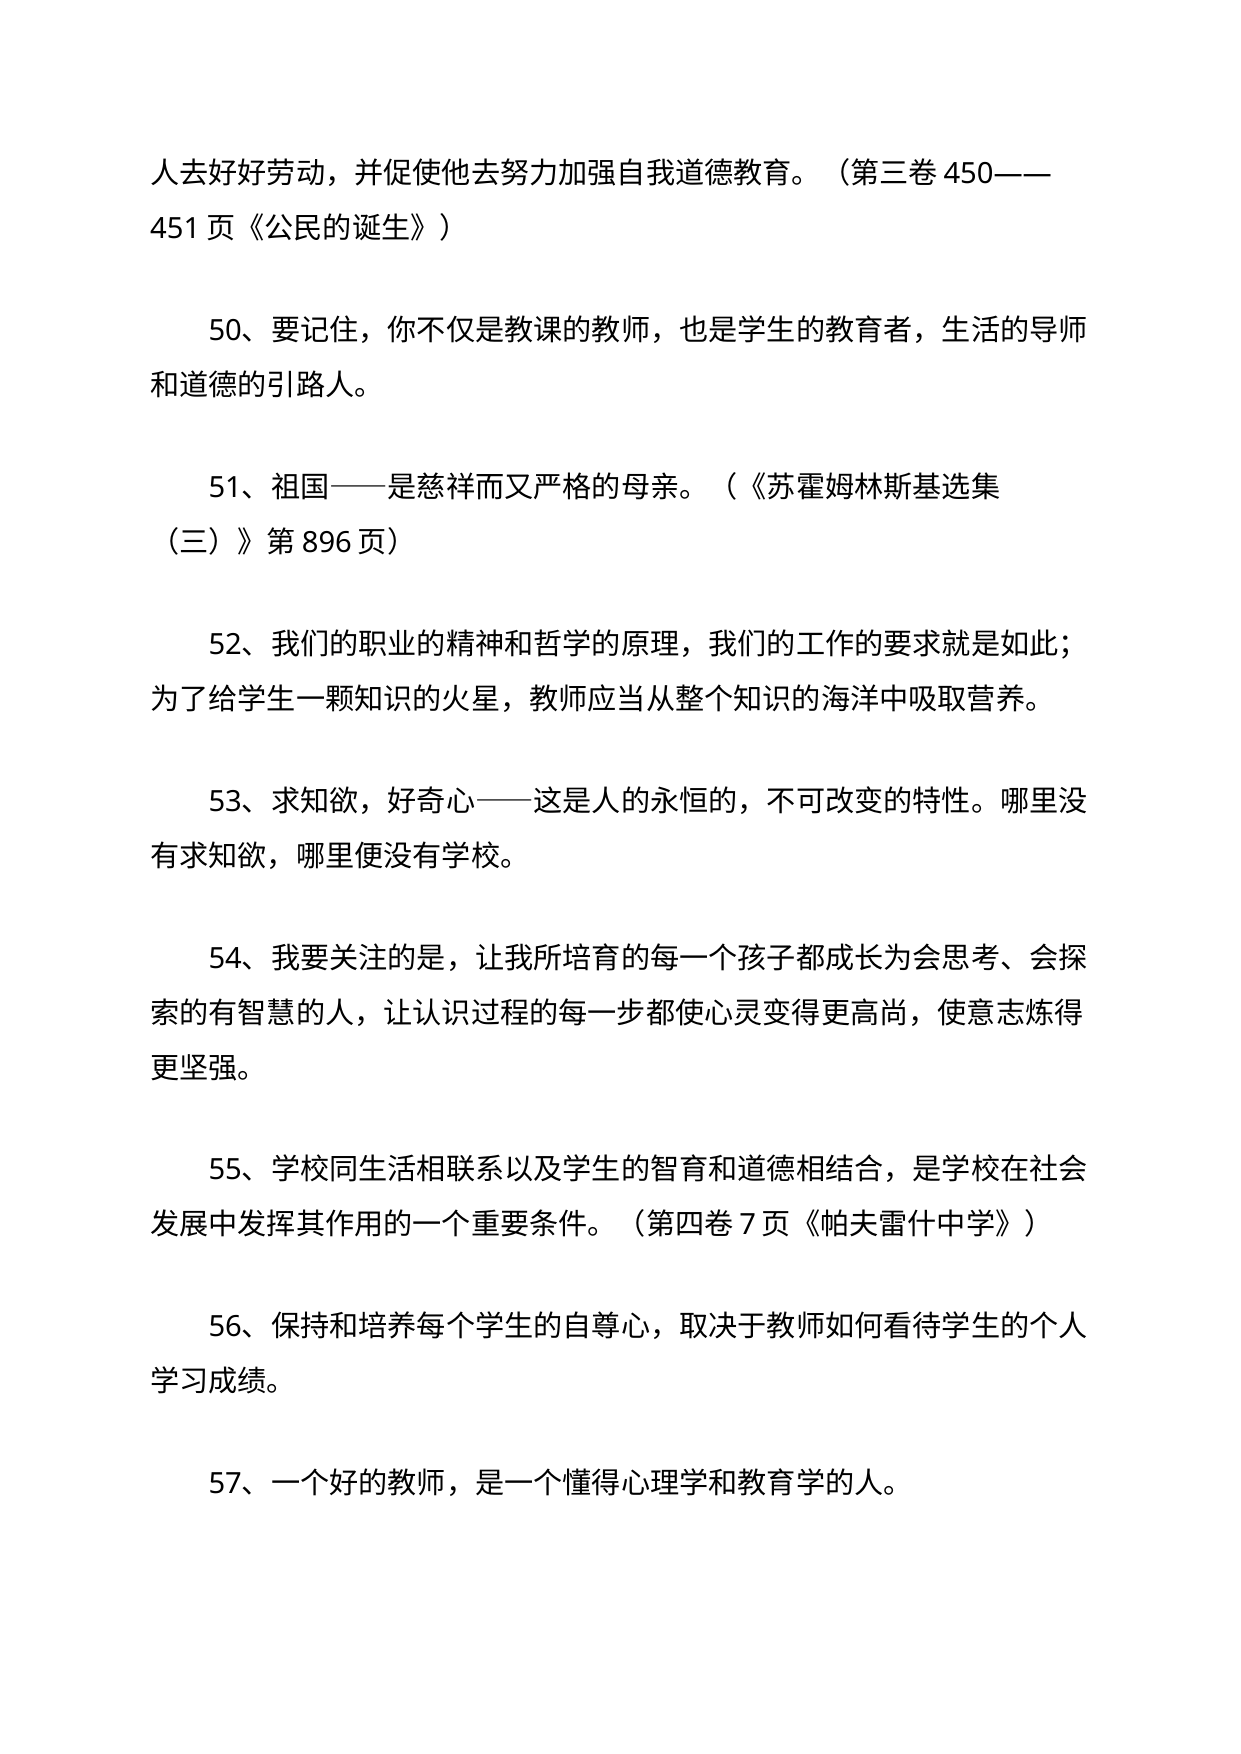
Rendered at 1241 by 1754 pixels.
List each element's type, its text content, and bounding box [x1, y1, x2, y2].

text 56、保持和培养每个学生的自尊心，取决于教师如何看待学生的个人学习成绩。 [150, 1303, 1090, 1400]
text 52、我们的职业的精神和哲学的原理，我们的工作的要求就是如此；为了给学生一颗知识的火星，教师应当从整个知识的海洋中吸取营养。 [150, 621, 1090, 718]
text 54、我要关注的是，让我所培育的每一个孩子都成长为会思考、会探索的有智慧的人，让认识过程的每一步都使心灵变得更高尚，使意志炼得更坚强。 [150, 934, 1090, 1086]
text 55、学校同生活相联系以及学生的智育和道德相结合，是学校在社会发展中发挥其作用的一个重要条件。（第四卷7页《帕夫雷什中学》） [150, 1146, 1090, 1243]
text 53、求知欲，好奇心——这是人的永恒的，不可改变的特性。哪里没有求知欲，哪里便没有学校。 [150, 777, 1090, 875]
text 51、祖国——是慈祥而又严格的母亲。（《苏霍姆林斯基选集（三）》第896页） [150, 464, 1090, 561]
text 57、一个好的教师，是一个懂得心理学和教育学的人。 [150, 1460, 1090, 1502]
text 50、要记住，你不仅是教课的教师，也是学生的教育者，生活的导师和道德的引路人。 [150, 307, 1090, 404]
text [150, 150, 1090, 247]
